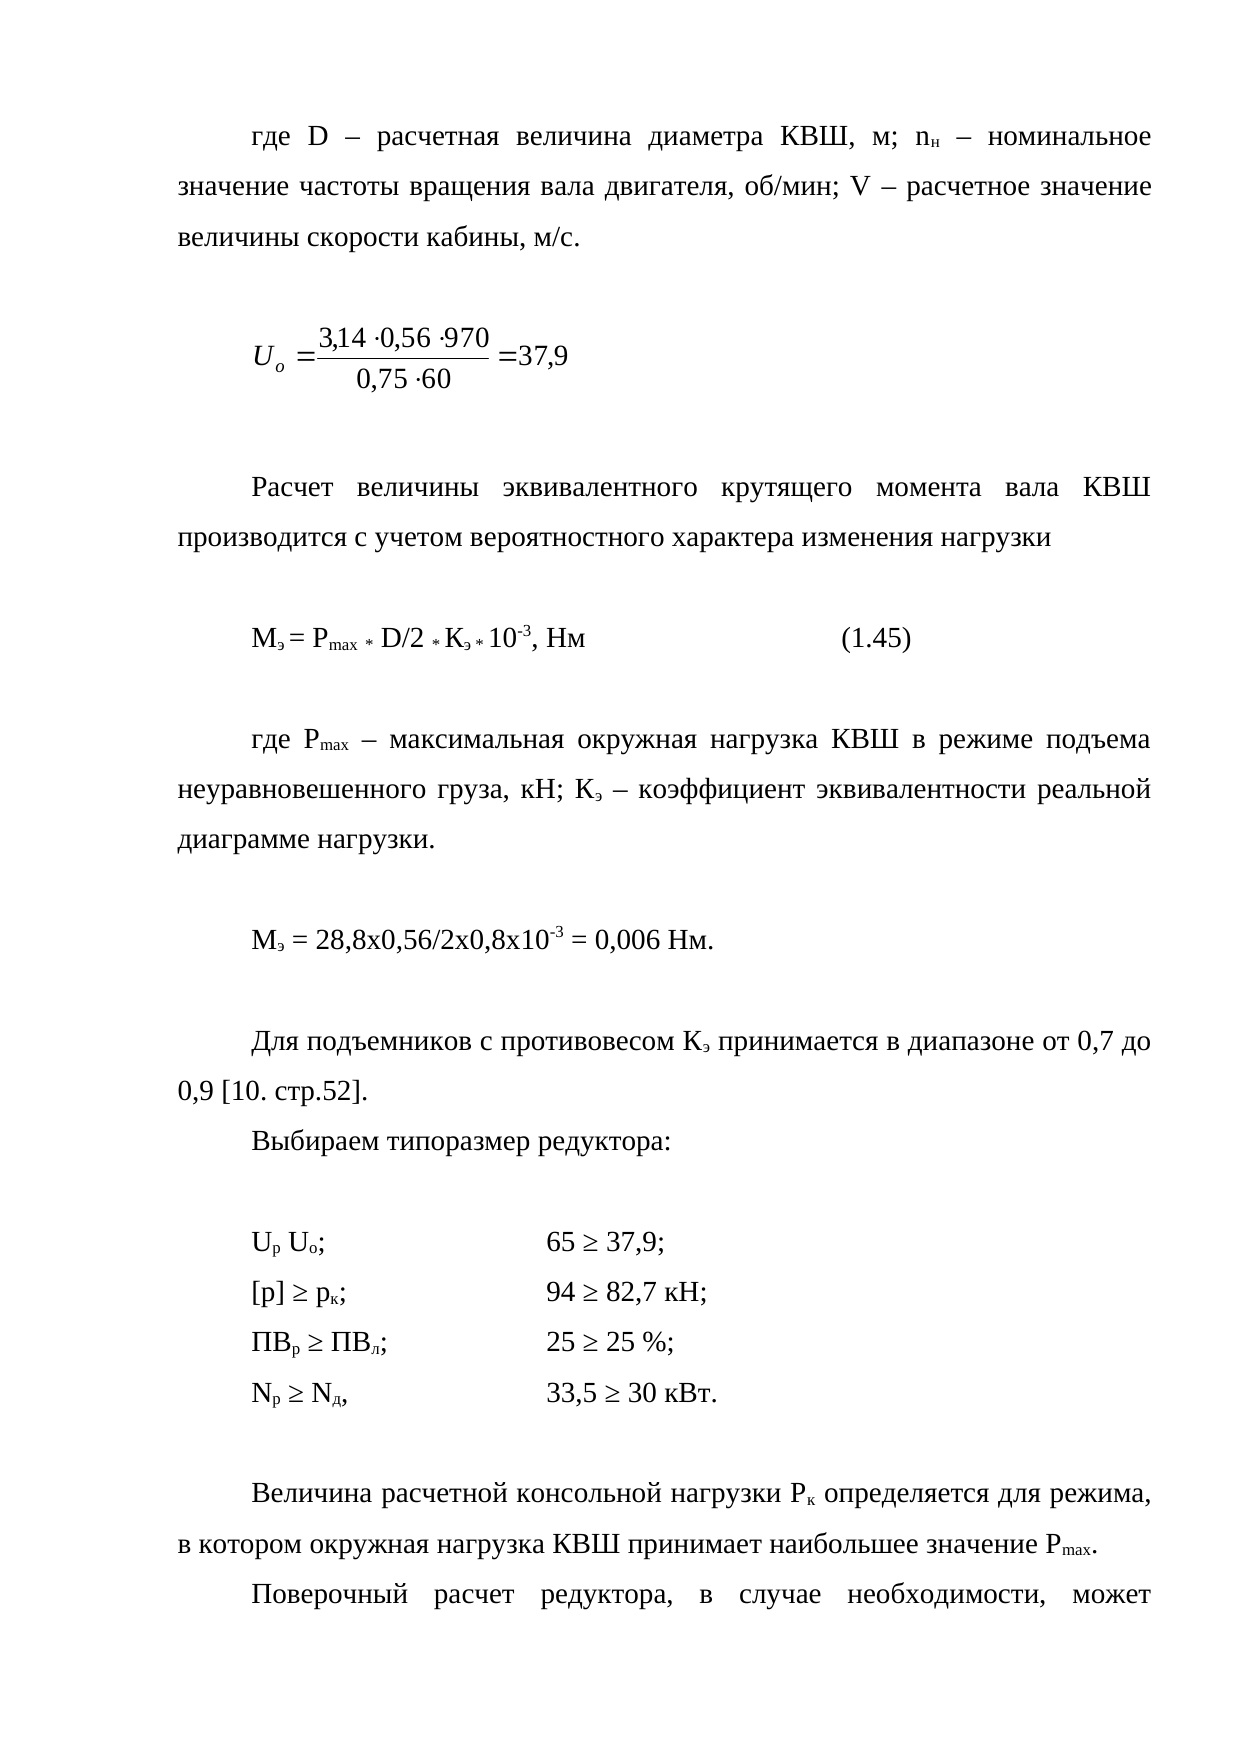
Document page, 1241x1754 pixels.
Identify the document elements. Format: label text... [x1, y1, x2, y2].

text Nр ≥ Nд, 33,5 ≥ 30 кВт. [177, 1375, 1152, 1408]
text где D – расчетная величина диаметра КВШ, м; nн – номинальное значение частоты вращения вала двигателя, об/мин; V – расчетное значение величины скорости кабины, м/с. [177, 118, 1152, 252]
text Для подъемников с противовесом Кэ принимается в диапазоне от 0,7 до 0,9 [10. стр.52]. [177, 1023, 1152, 1107]
text Расчет величины эквивалентного крутящего момента вала КВШ производится с учетом вероятностного характера изменения нагрузки [177, 469, 1152, 553]
text Мэ = 28,8х0,56/2х0,8х10-3 = 0,006 Нм. [177, 922, 1152, 956]
text Мэ = Рmax * D/2 * Кэ * 10-3, Нм (1.45) [177, 620, 1152, 654]
text ПВр ≥ ПВл; 25 ≥ 25 %; [177, 1324, 1152, 1358]
text Выбираем типоразмер редуктора: [177, 1123, 1152, 1157]
text [р] ≥ рк; 94 ≥ 82,7 кН; [177, 1274, 1152, 1308]
text где Рmax – максимальная окружная нагрузка КВШ в режиме подъема неуравновешенного груза, кН; Кэ – коэффициент эквивалентности реальной диаграмме нагрузки. [177, 721, 1152, 855]
text Uр Uо; 65 ≥ 37,9; [177, 1224, 1152, 1257]
text Величина расчетной консольной нагрузки Рк определяется для режима, в котором окружная нагрузка КВШ принимает наибольшее значение Рmax. [177, 1476, 1152, 1559]
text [177, 1576, 1152, 1610]
